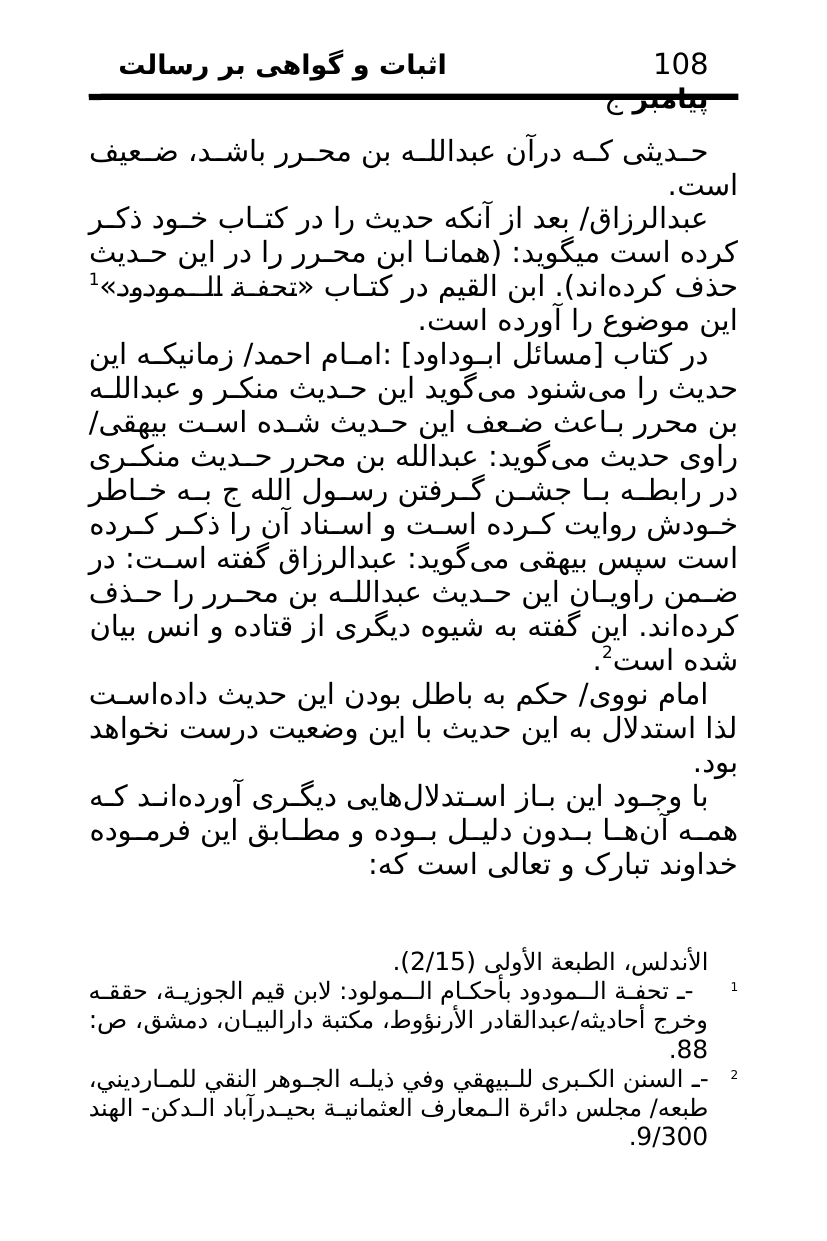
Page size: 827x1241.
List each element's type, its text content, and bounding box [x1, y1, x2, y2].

text عبدالرزاق/ بعد از آنکه حدیث را در کتاب خود ذکر کرده است میگوید: (همانا ابن محرر را در این حدیث حذف کرده‌اند). ابن القیم در کتاب «تحفة الـمودود» این موضوع را آورده است. [89, 202, 738, 338]
text با وجود این باز استدلال‌هایی دیگری آورده‌اند که همه آن‌ها بدون دلیل بوده و مطابق این فرموده خداوند تبارک و تعالی است که: [89, 779, 738, 881]
text امام نووی/ حکم به باطل بودن این حدیث داده‌است لذا استدلال به این حدیث با این وضعیت درست نخواهد بود. [89, 677, 738, 779]
text در کتاب [مسائل ابوداود] :امام احمد/ زمانیکه این حدیث را می‌شنود می‌گوید این حدیث منکر و عبدالله بن محرر باعث ضعف این حدیث شده است بیهقی/ راوی حدیث می‌گوید: عبدالله بن محرر حدیث منکری در رابطه با جشن گرفتن رسول الله ج به خاطر خودش روایت کرده است و اسناد آن را ذکر کرده است سپس بیهقی می‌گوید: عبدالرزاق گفته است: در ضمن راویان این حدیث عبدالله بن محرر را حذف کرده‌اند. این گفته به شیوه دیگری از قتاده و انس بیان شده است. [89, 338, 738, 677]
text حدیثی که درآن عبدالله بن محرر باشد، ضعیف است. [89, 134, 738, 202]
